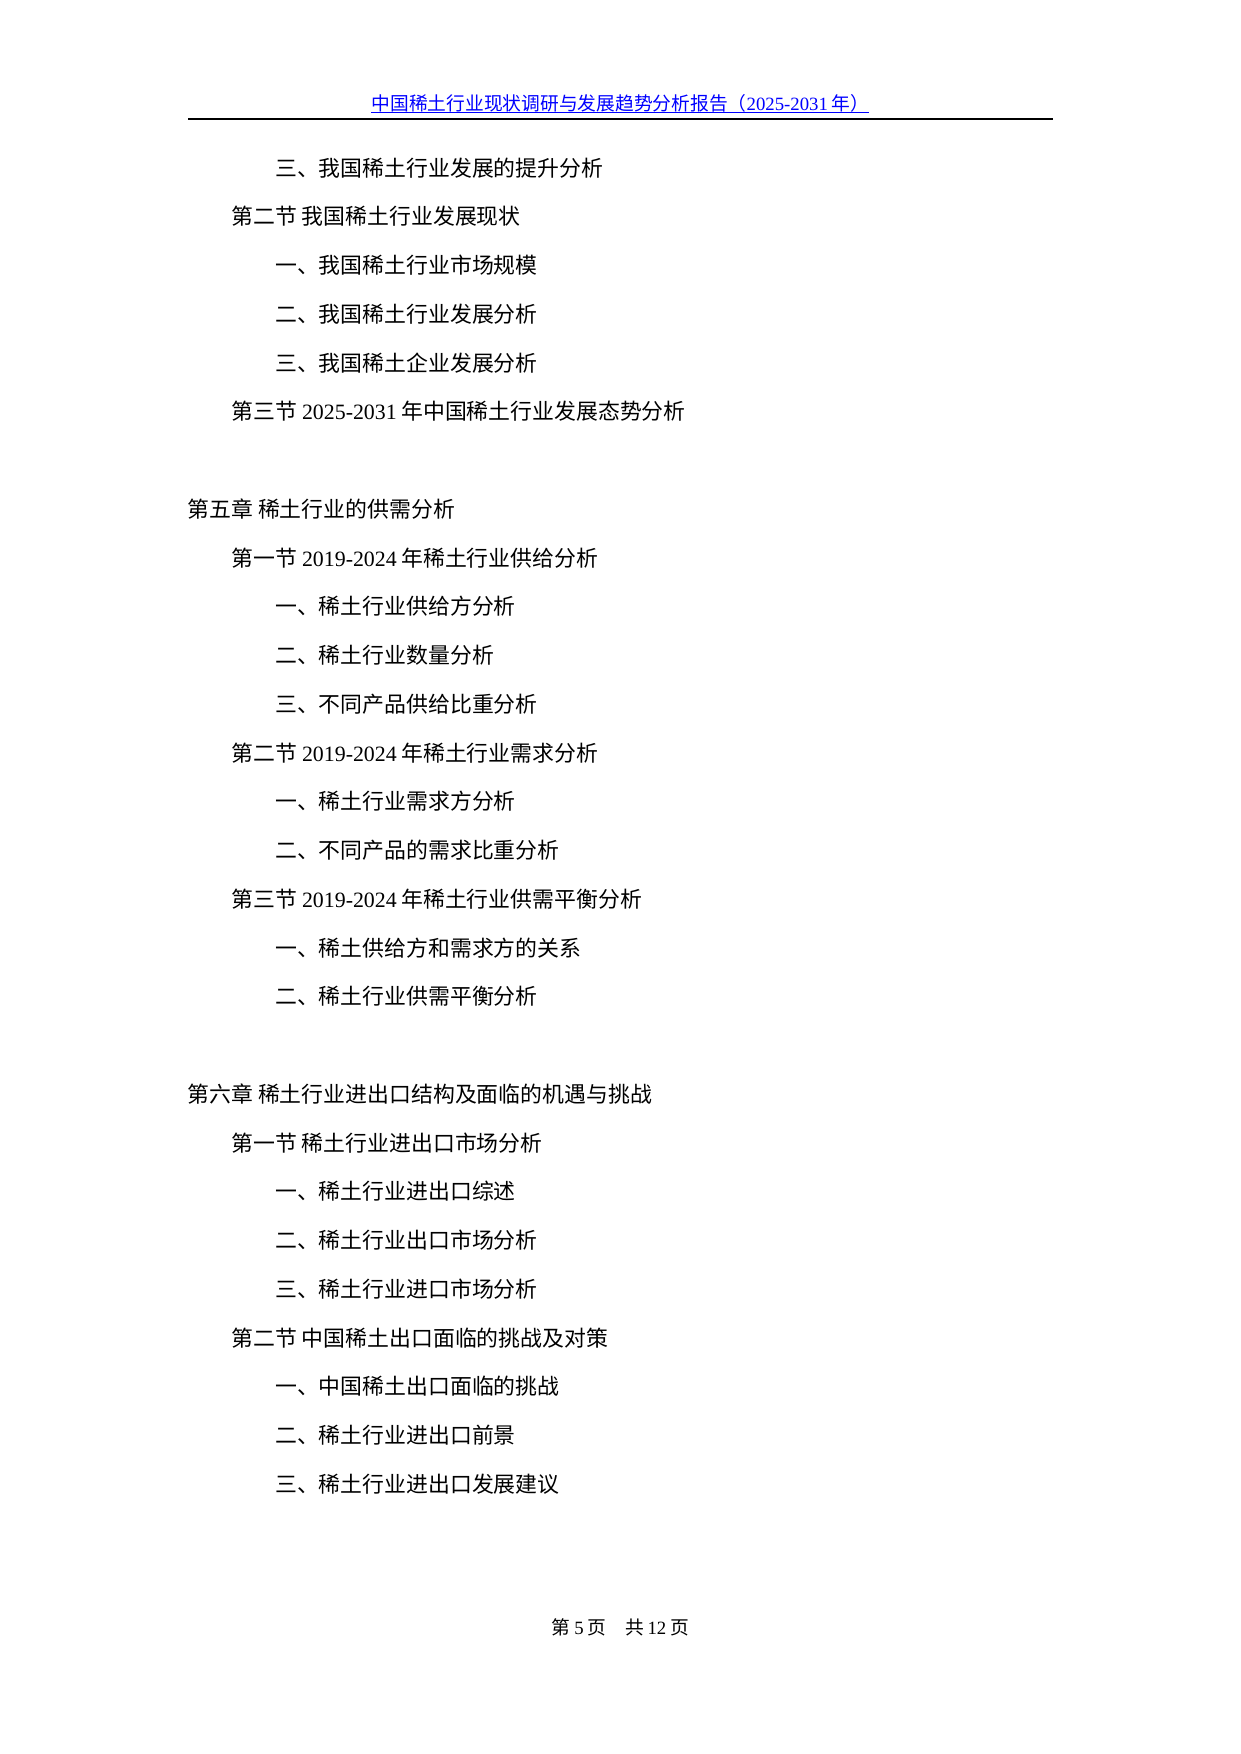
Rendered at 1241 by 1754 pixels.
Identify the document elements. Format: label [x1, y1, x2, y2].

text [187, 150, 1053, 1499]
